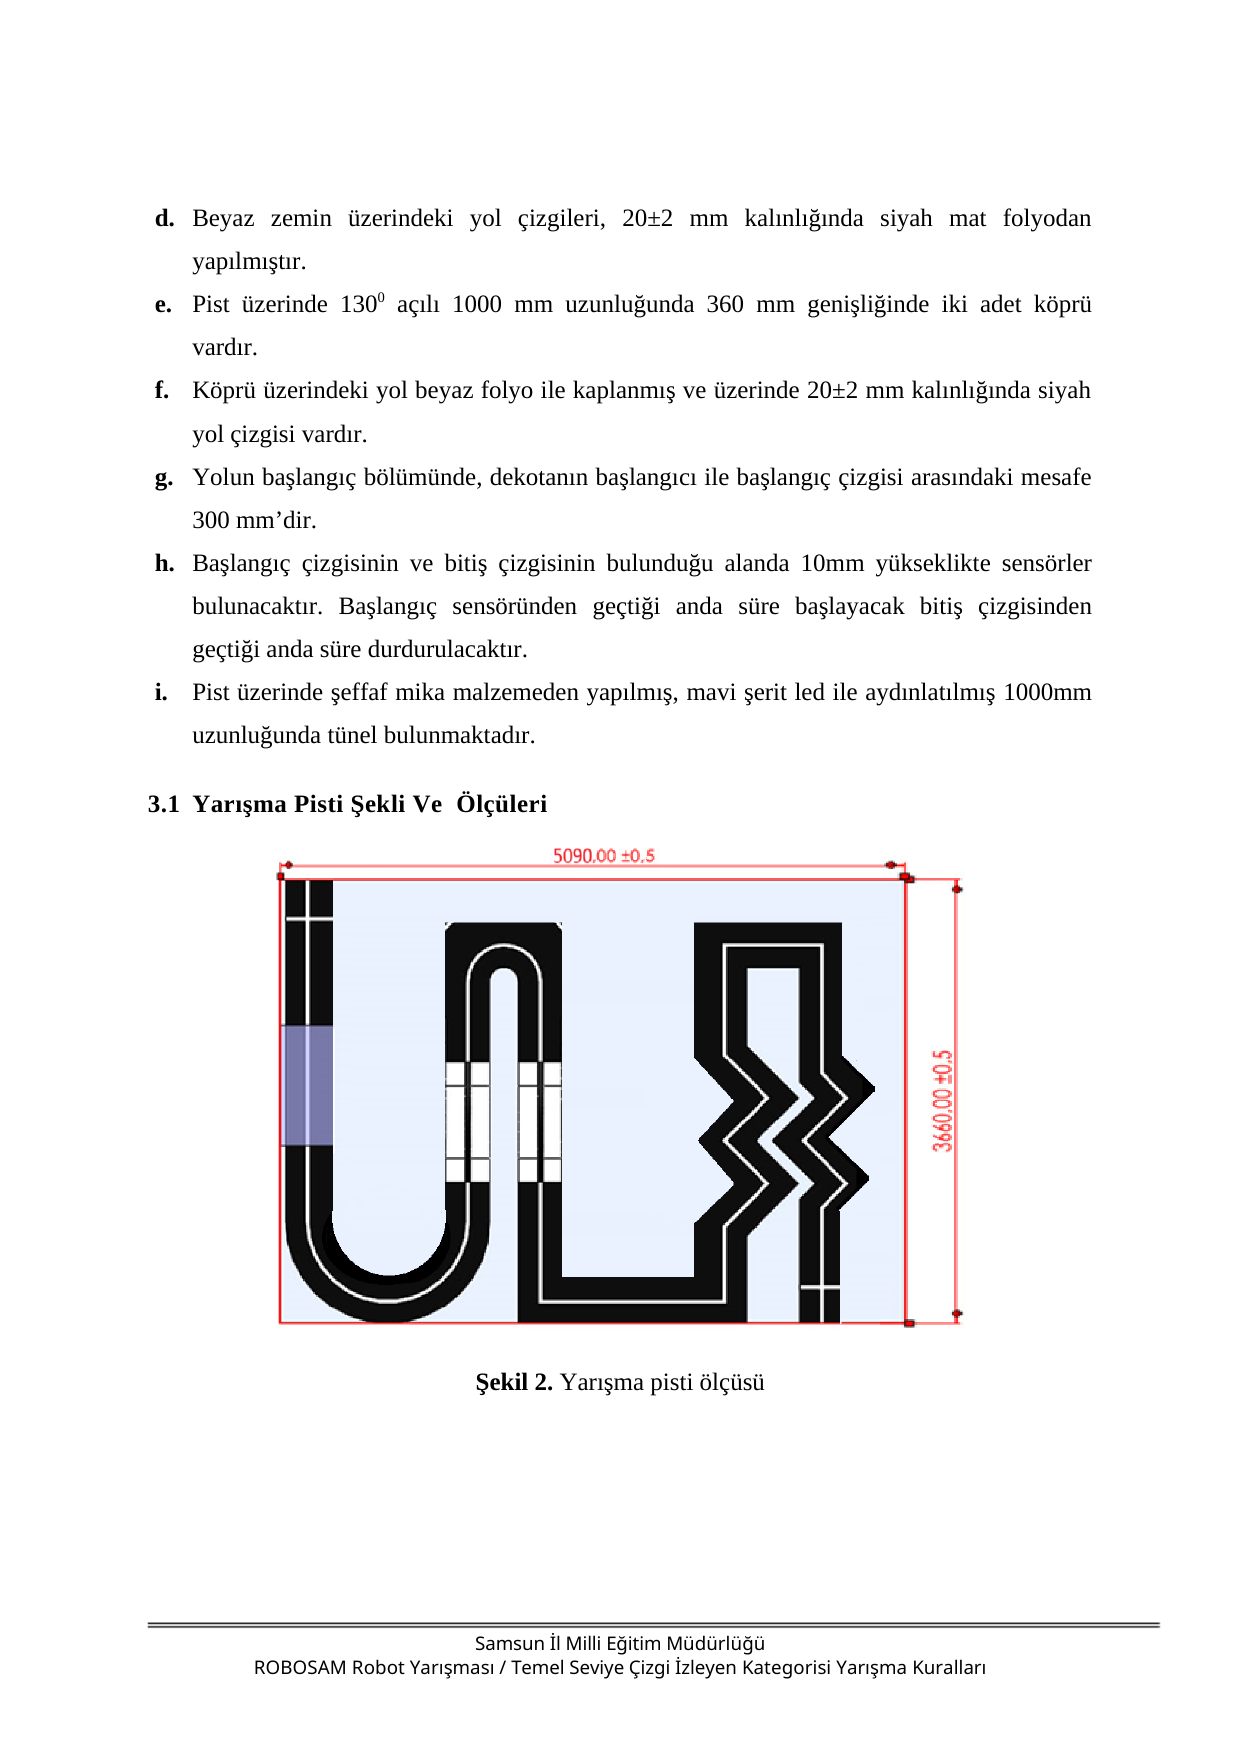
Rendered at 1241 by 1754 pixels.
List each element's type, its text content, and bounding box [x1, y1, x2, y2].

list Beyaz zemin üzerindeki yol çizgileri, 20±2 mm kalınlığında siyah mat folyodan yapılmıştır. [154, 203, 1093, 275]
list Pist üzerinde 1300 açılı 1000 mm uzunluğunda 360 mm genişliğinde iki adet köprü vardır. [154, 289, 1093, 361]
picture [263, 846, 970, 1345]
list Yolun başlangıç bölümünde, dekotanın başlangıcı ile başlangıç çizgisi arasındaki mesafe 300 mm’dir. [154, 462, 1093, 534]
list Başlangıç çizgisinin ve bitiş çizgisinin bulunduğu alanda 10mm yükseklikte sensörler bulunacaktır. Başlangıç sensöründen geçtiği anda süre başlayacak bitiş çizgisinden geçtiği anda süre durdurulacaktır. [154, 548, 1093, 663]
subtitle Yarışma Pisti Şekli Ve Ölçüleri [148, 789, 1093, 817]
picture [147, 1621, 1162, 1630]
text Şekil 2. Yarışma pisti ölçüsü [148, 1367, 1093, 1396]
list Köprü üzerindeki yol beyaz folyo ile kaplanmış ve üzerinde 20±2 mm kalınlığında siyah yol çizgisi vardır. [154, 376, 1093, 447]
list Pist üzerinde şeffaf mika malzemeden yapılmış, mavi şerit led ile aydınlatılmış 1000mm uzunluğunda tünel bulunmaktadır. [154, 677, 1093, 749]
